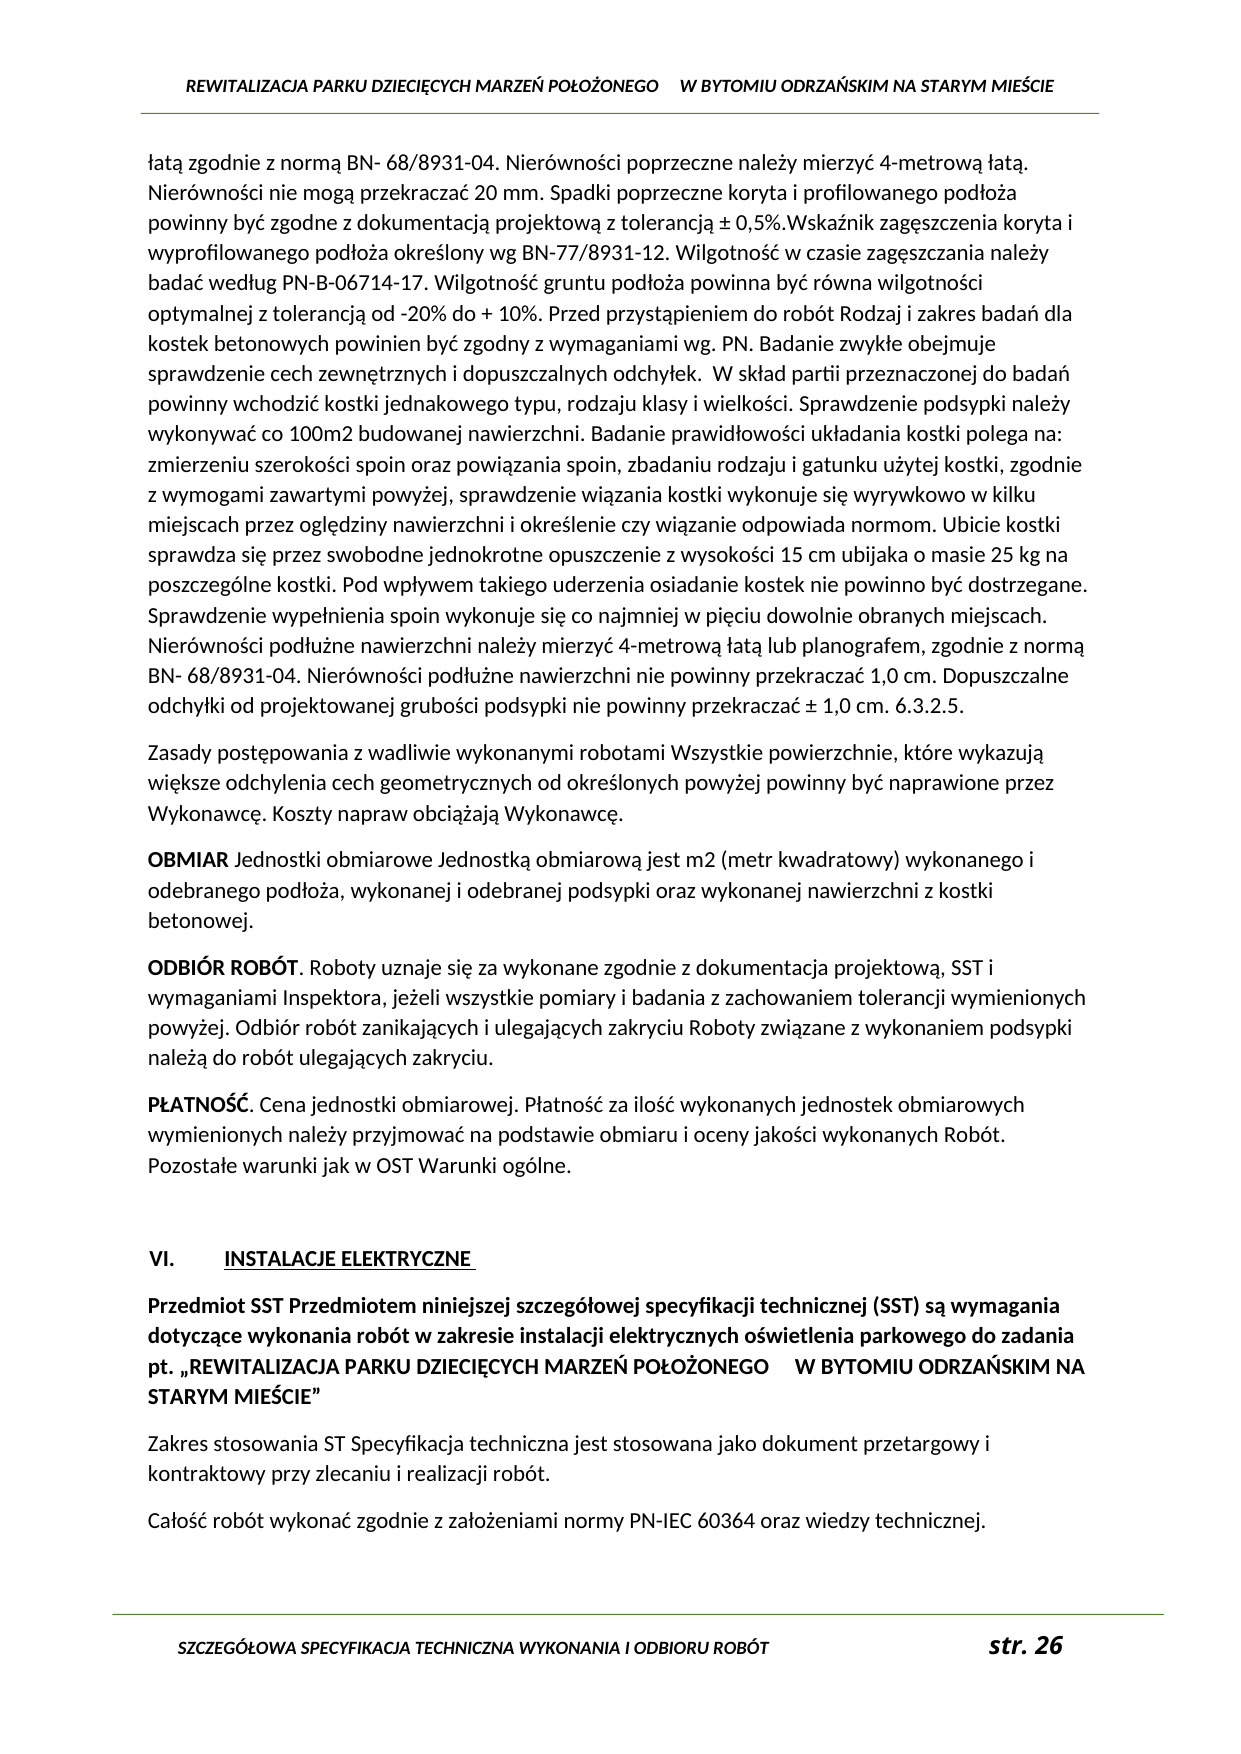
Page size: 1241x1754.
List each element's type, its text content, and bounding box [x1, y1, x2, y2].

text Zakres stosowania ST Specyfikacja techniczna jest stosowana jako dokument przetargowy i kontraktowy przy zlecaniu i realizacji robót. [148, 1429, 1093, 1487]
text Całość robót wykonać zgodnie z założeniami normy PN-IEC 60364 oraz wiedzy technicznej. [148, 1506, 1093, 1534]
text Zasady postępowania z wadliwie wykonanymi robotami Wszystkie powierzchnie, które wykazują większe odchylenia cech geometrycznych od określonych powyżej powinny być naprawione przez Wykonawcę. Koszty napraw obciążają Wykonawcę. [148, 738, 1093, 827]
list INSTALACJE ELEKTRYCZNE [149, 1244, 1093, 1272]
text PŁATNOŚĆ. Cena jednostki obmiarowej. Płatność za ilość wykonanych jednostek obmiarowych wymienionych należy przyjmować na podstawie obmiaru i oceny jakości wykonanych Robót. Pozostałe warunki jak w OST Warunki ogólne. [148, 1090, 1093, 1179]
text Przedmiot SST Przedmiotem niniejszej szczegółowej specyfikacji technicznej (SST) są wymagania dotyczące wykonania robót w zakresie instalacji elektrycznych oświetlenia parkowego do zadania pt. „REWITALIZACJA PARKU DZIECIĘCYCH MARZEŃ POŁOŻONEGO W BYTOMIU ODRZAŃSKIM NA STARYM MIEŚCIE” [148, 1291, 1093, 1410]
text ODBIÓR ROBÓT. Roboty uznaje się za wykonane zgodnie z dokumentacja projektową, SST i wymaganiami Inspektora, jeżeli wszystkie pomiary i badania z zachowaniem tolerancji wymienionych powyżej. Odbiór robót zanikających i ulegających zakryciu Roboty związane z wykonaniem podsypki należą do robót ulegających zakryciu. [148, 953, 1093, 1071]
text OBMIAR Jednostki obmiarowe Jednostką obmiarową jest m2 (metr kwadratowy) wykonanego i odebranego podłoża, wykonanej i odebranej podsypki oraz wykonanej nawierzchni z kostki betonowej. [148, 846, 1093, 934]
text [148, 148, 1093, 719]
